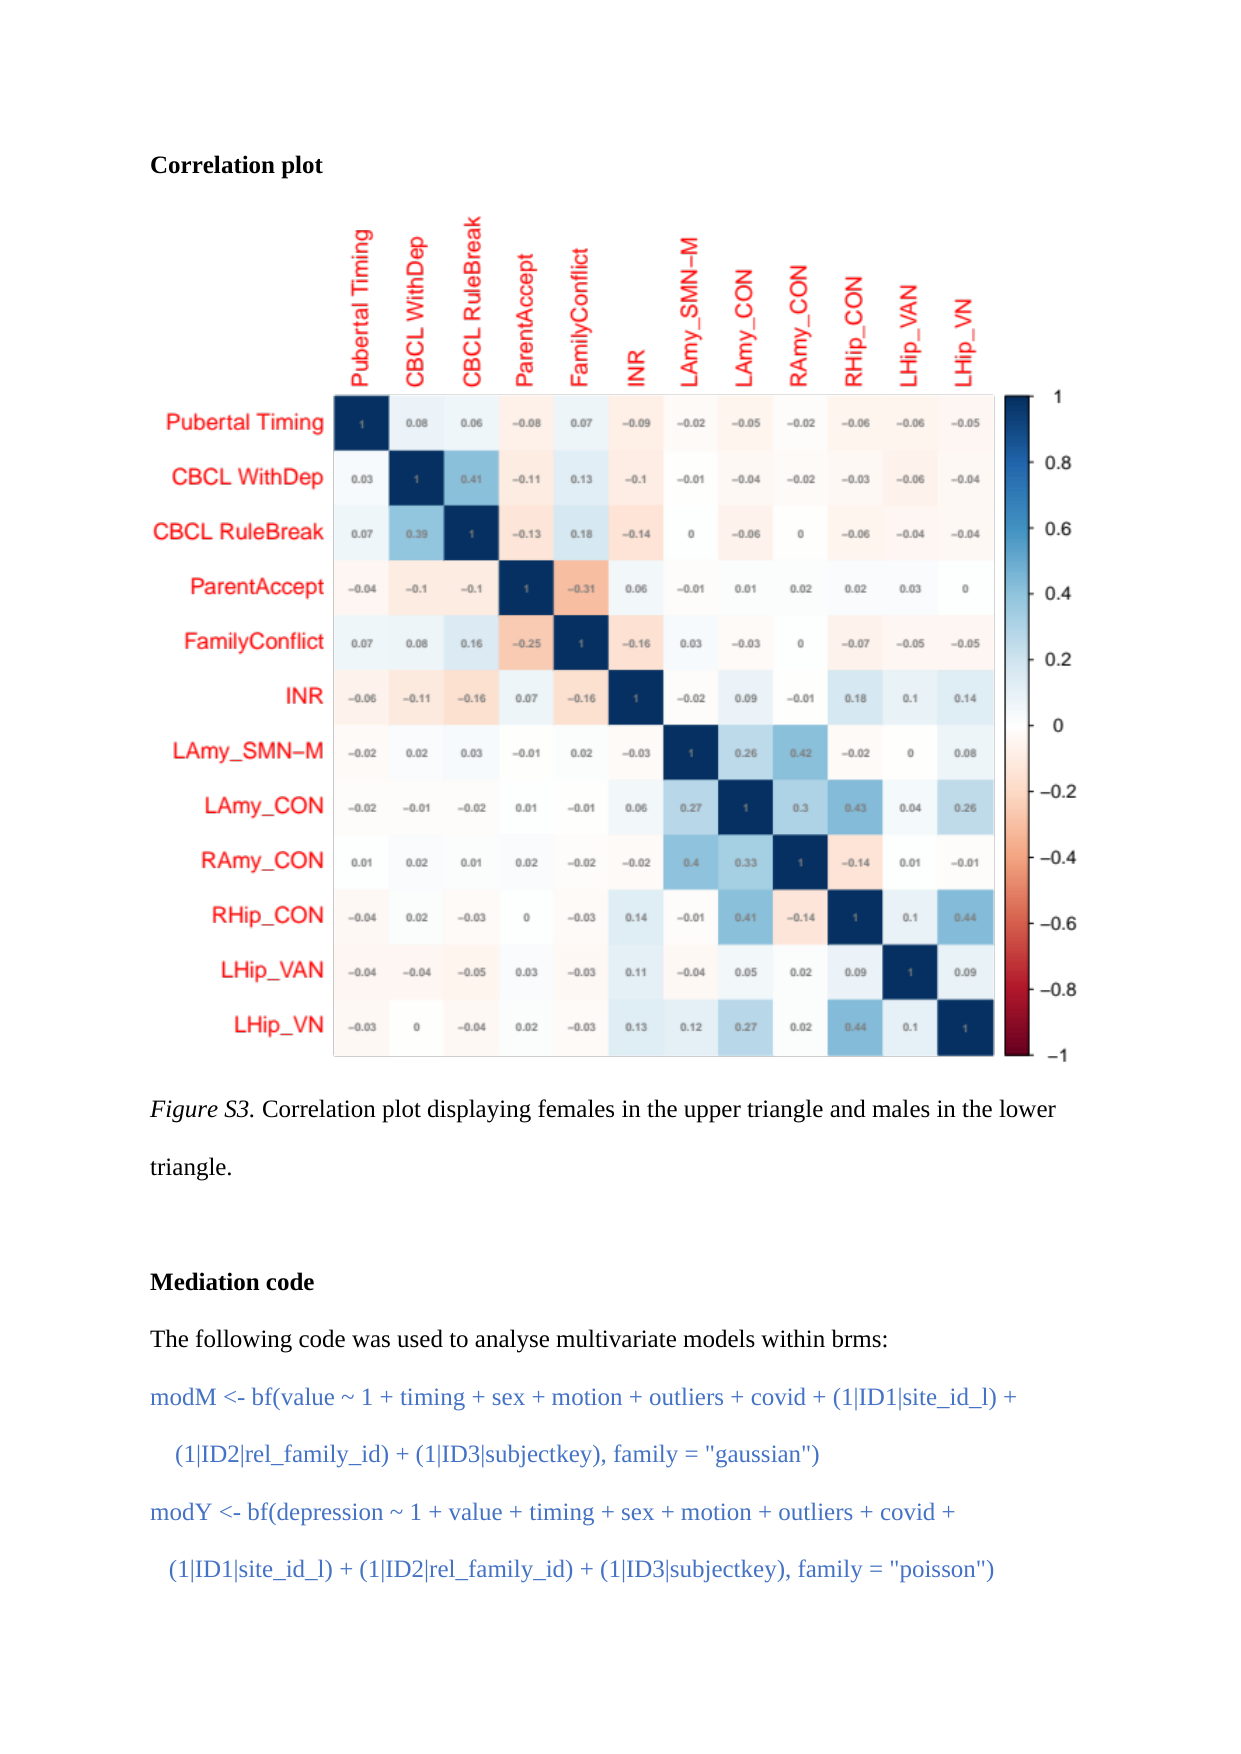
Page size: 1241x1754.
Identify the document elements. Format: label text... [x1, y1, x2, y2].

text Figure S3. Correlation plot displaying females in the upper triangle and males in the lower triangle. [150, 1094, 1090, 1180]
text The following code was used to analyse multivariate models within brms: [150, 1324, 1090, 1353]
text modY <- bf(depression ~ 1 + value + timing + sex + motion + outliers + covid + [150, 1497, 1090, 1525]
text (1|ID1|site_id_l) + (1|ID2|rel_family_id) + (1|ID3|subjectkey), family = "poisson") [150, 1554, 1090, 1583]
text (1|ID2|rel_family_id) + (1|ID3|subjectkey), family = "gaussian") [150, 1439, 1090, 1468]
text modM <- bf(value ~ 1 + timing + sex + motion + outliers + covid + (1|ID1|site_id_l) + [150, 1382, 1090, 1410]
text Mediation code [150, 1267, 1090, 1295]
text Correlation plot [150, 150, 1090, 179]
